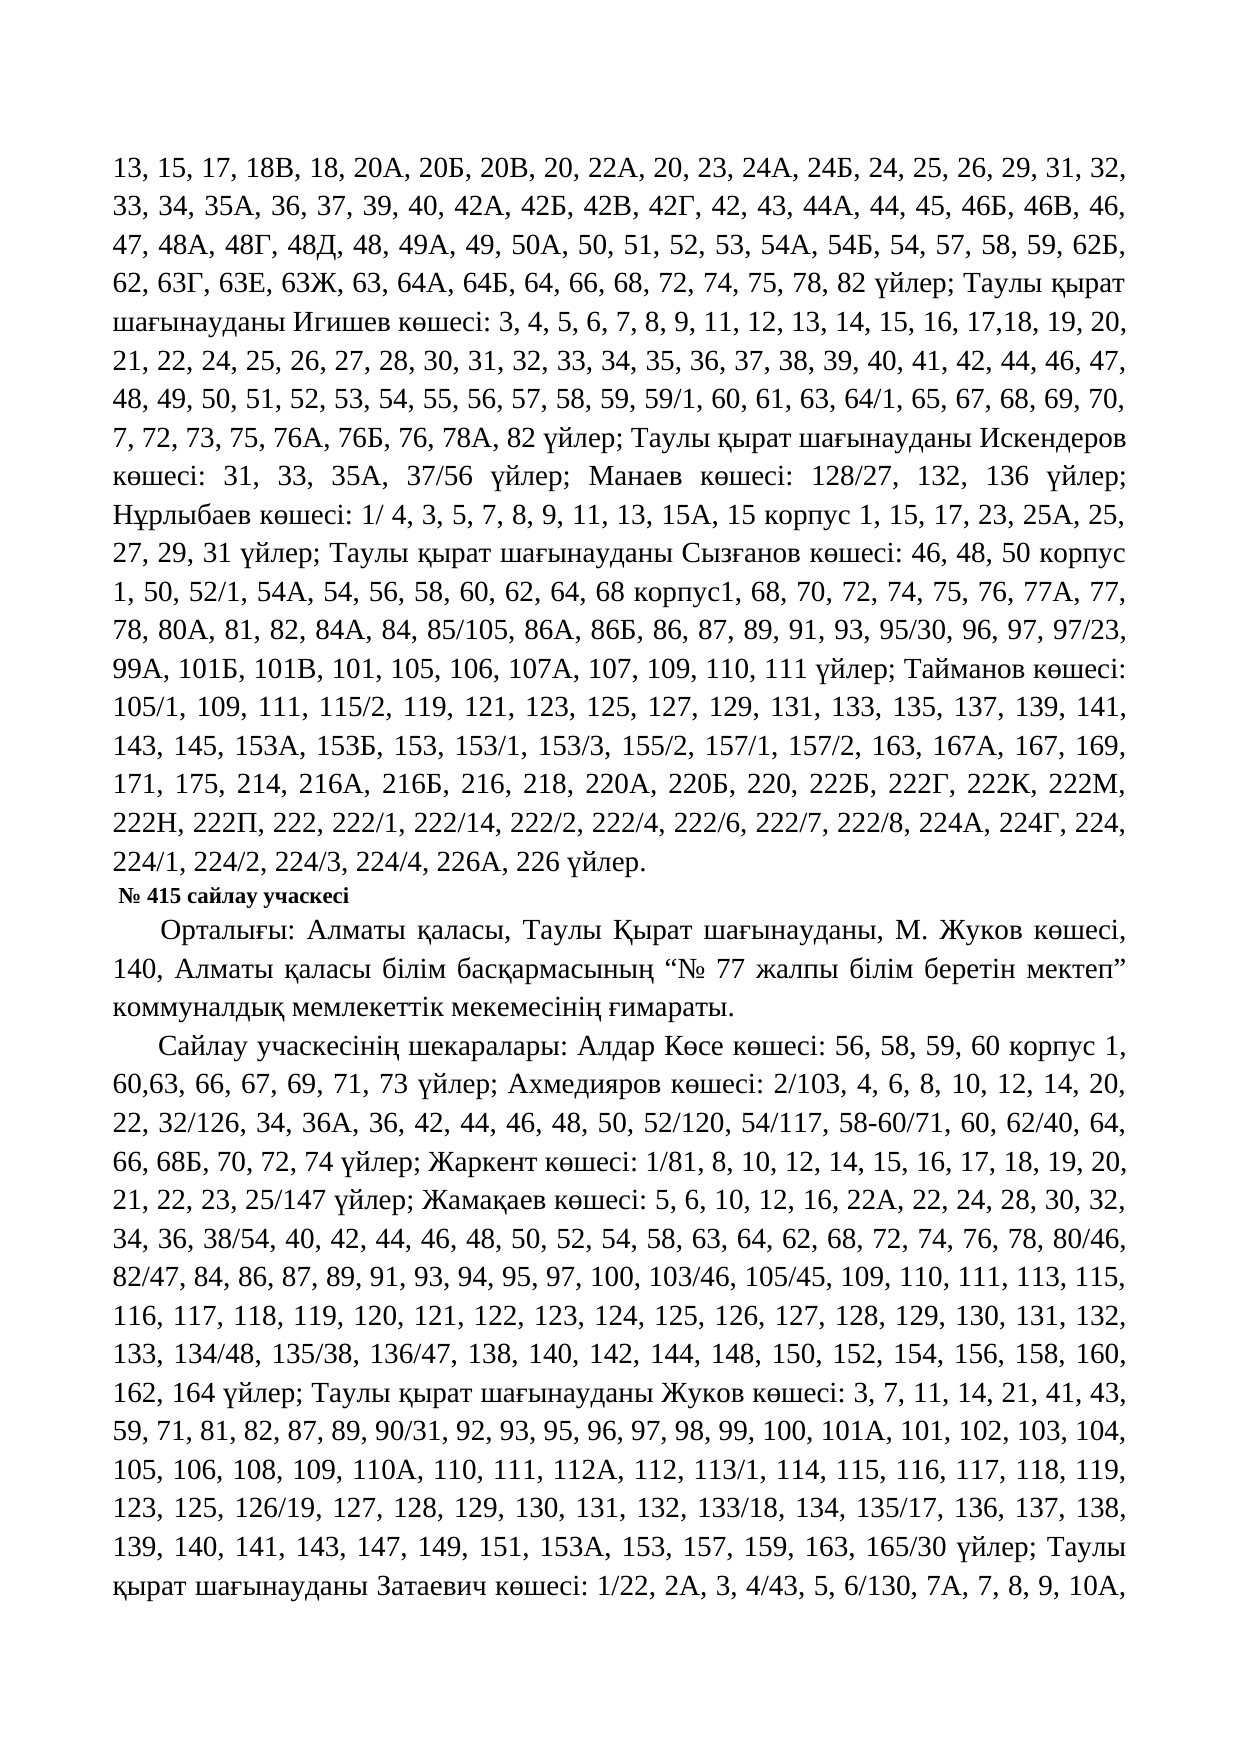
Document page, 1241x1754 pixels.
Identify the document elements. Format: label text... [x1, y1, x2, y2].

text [112, 1028, 1128, 1601]
text Орталығы: Алматы қаласы, Таулы Қырат шағынауданы, М. Жуков көшесі, 140, Алматы қаласы білім басқармасының “№ 77 жалпы білім беретін мектеп” коммуналдық мемлекеттік мекемесінің ғимараты. [112, 912, 1128, 1023]
text № 415 сайлау учаскесі [112, 882, 1128, 909]
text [112, 150, 1128, 877]
